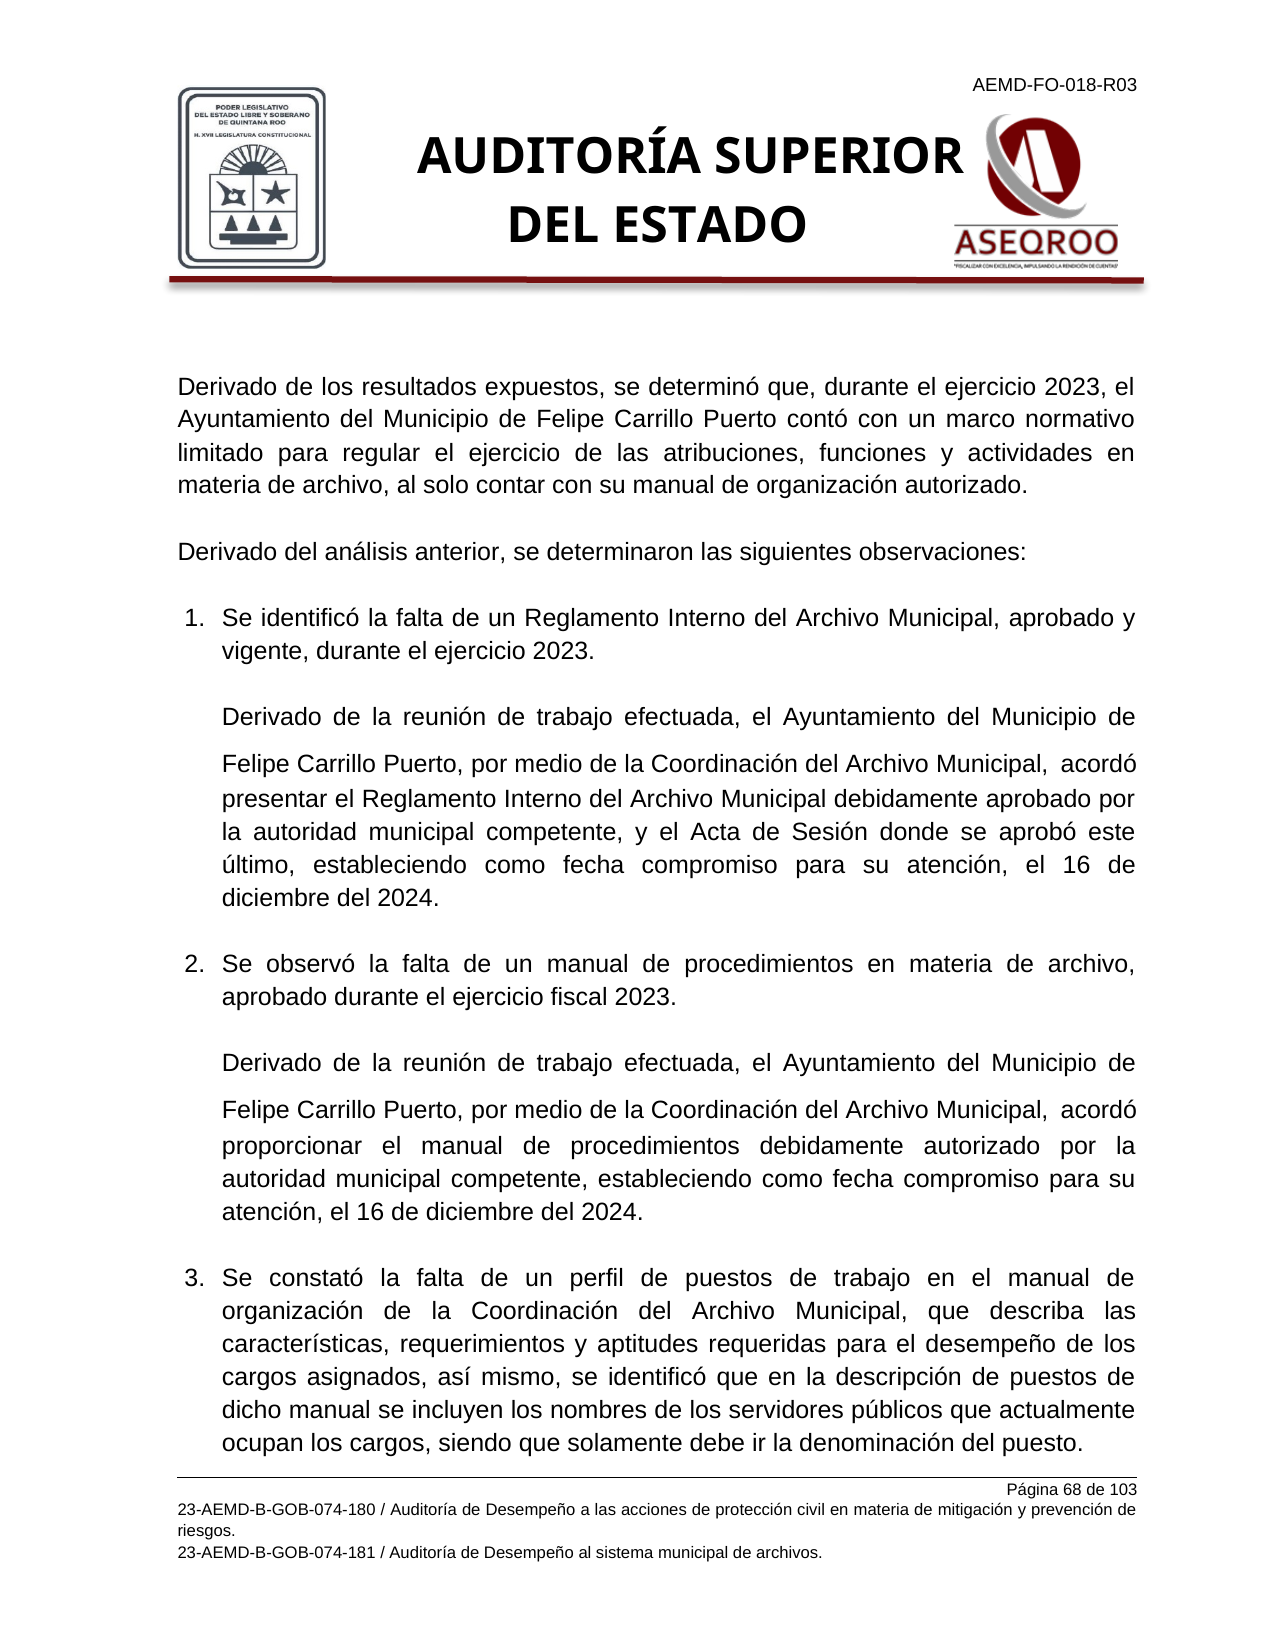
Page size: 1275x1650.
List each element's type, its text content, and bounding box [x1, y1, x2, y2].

text Derivado de la reunión de trabajo efectuada, el Ayuntamiento del Municipio de Felipe Carrillo Puerto, por medio de la Coordinación del Archivo Municipal, acordó proporcionar el manual de procedimientos debidamente autorizado por la autoridad municipal competente, estableciendo como fecha compromiso para su atención, el 16 de diciembre del 2024. [222, 1048, 1137, 1226]
list Se identificó la falta de un Reglamento Interno del Archivo Municipal, aprobado y vigente, durante el ejercicio 2023. [184, 603, 1137, 664]
list Se constató la falta de un perfil de puestos de trabajo en el manual de organización de la Coordinación del Archivo Municipal, que describa las características, requerimientos y aptitudes requeridas para el desempeño de los cargos asignados, así mismo, se identificó que en la descripción de puestos de dicho manual se incluyen los nombres de los servidores públicos que actualmente ocupan los cargos, siendo que solamente debe ir la denominación del puesto. [184, 1263, 1137, 1457]
list Derivado del análisis anterior, se determinaron las siguientes observaciones: [177, 537, 1137, 565]
text Derivado de los resultados expuestos, se determinó que, durante el ejercicio 2023, el Ayuntamiento del Municipio de Felipe Carrillo Puerto contó con un marco normativo limitado para regular el ejercicio de las atribuciones, funciones y actividades en materia de archivo, al solo contar con su manual de organización autorizado. [177, 371, 1137, 499]
picture [954, 114, 1118, 269]
picture [177, 85, 326, 269]
text Derivado de la reunión de trabajo efectuada, el Ayuntamiento del Municipio de Felipe Carrillo Puerto, por medio de la Coordinación del Archivo Municipal, acordó presentar el Reglamento Interno del Archivo Municipal debidamente aprobado por la autoridad municipal competente, y el Acta de Sesión donde se aprobó este último, estableciendo como fecha compromiso para su atención, el 16 de diciembre del 2024. [222, 702, 1137, 912]
list Se observó la falta de un manual de procedimientos en materia de archivo, aprobado durante el ejercicio fiscal 2023. [184, 949, 1137, 1011]
